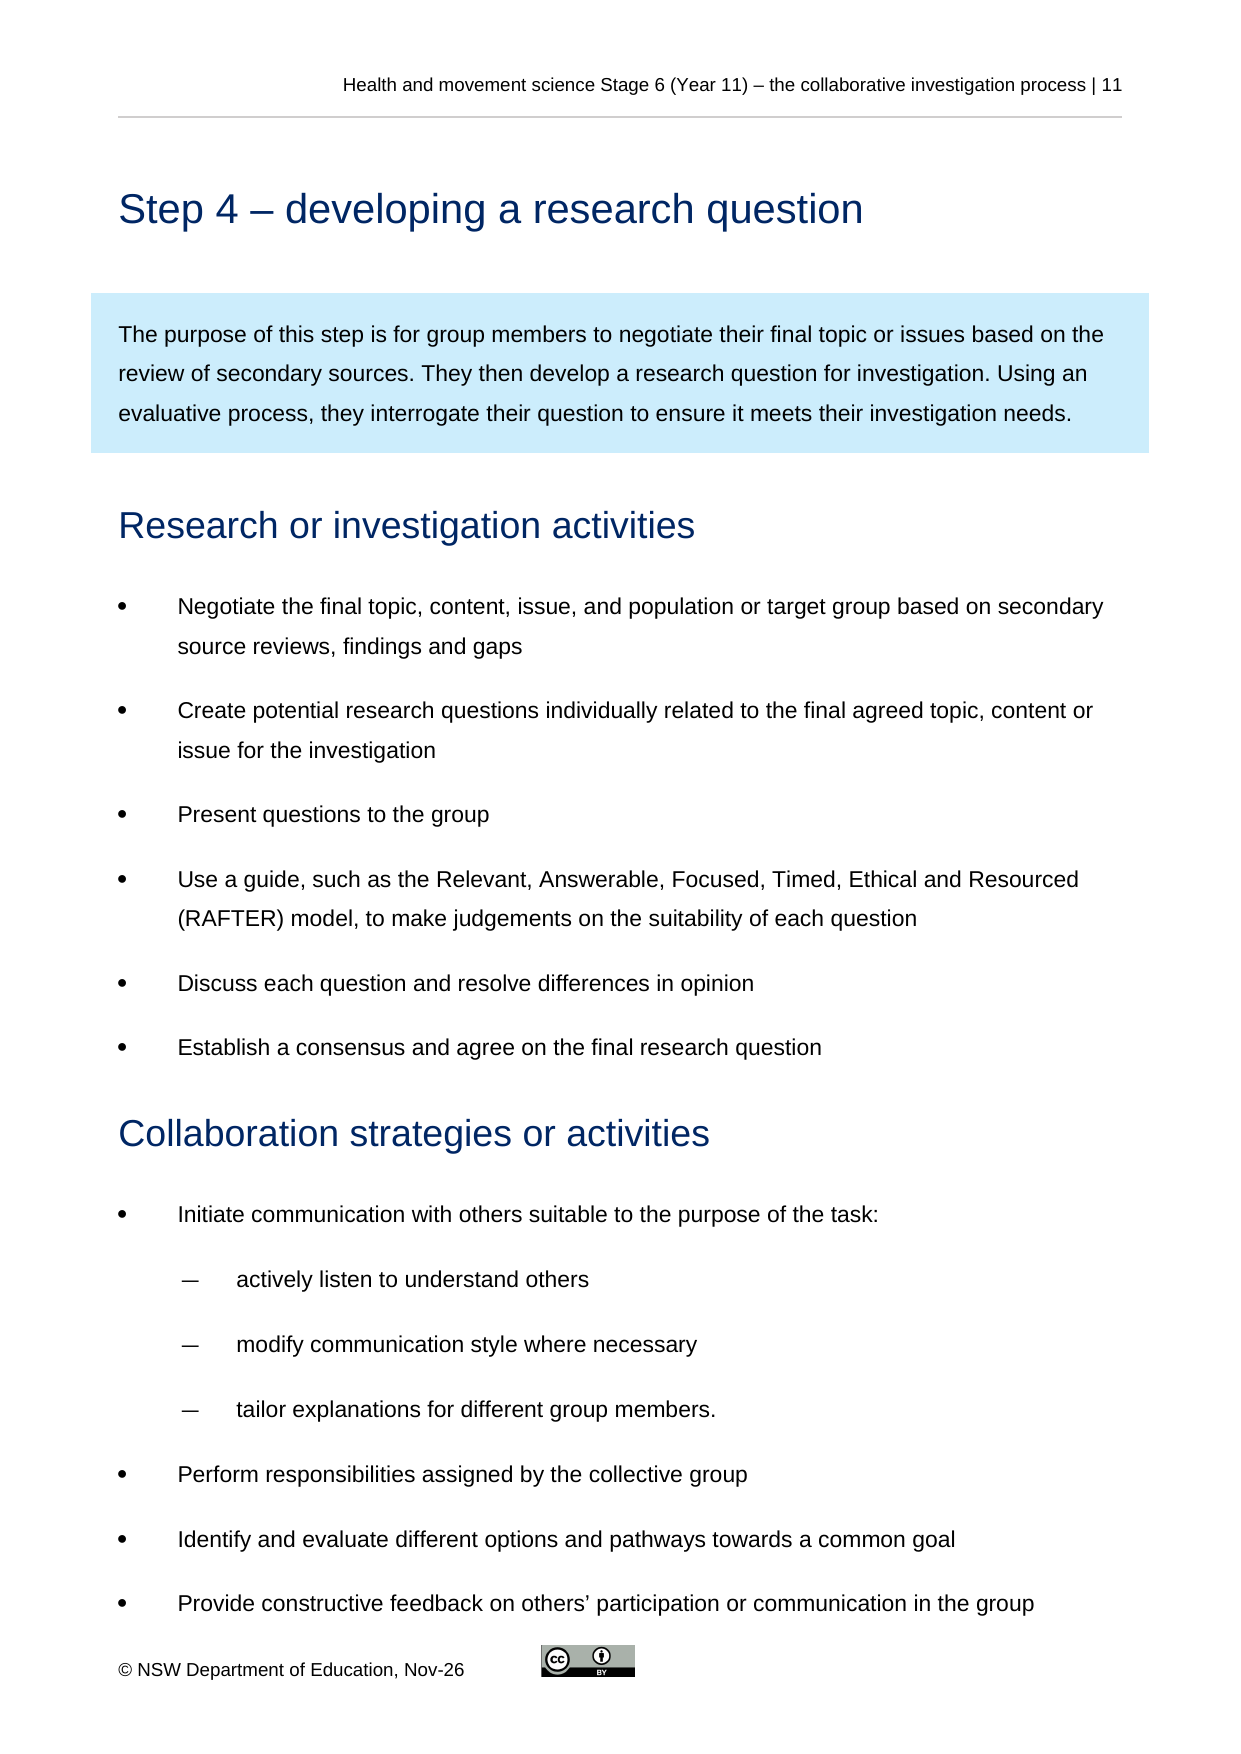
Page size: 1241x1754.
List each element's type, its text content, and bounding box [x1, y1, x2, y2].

list Provide constructive feedback on others’ participation or communication in the group [118, 1590, 1122, 1617]
subtitle Research or investigation activities [118, 503, 1122, 547]
text The purpose of this step is for group members to negotiate their final topic or issues based on the review of secondary sources. They then develop a research question for investigation. Using an evaluative process, they interrogate their question to ensure it meets their investigation needs. [97, 300, 1143, 447]
list Present questions to the group [118, 801, 1122, 827]
list Perform responsibilities assigned by the collective group [118, 1461, 1122, 1488]
list Use a guide, such as the Relevant, Answerable, Focused, Timed, Ethical and Resourced (RAFTER) model, to make judgements on the suitability of each question [118, 866, 1122, 931]
list Negotiate the final topic, content, issue, and population or target group based on secondary source reviews, findings and gaps [118, 593, 1122, 659]
list Identify and evaluate different options and pathways towards a common goal [118, 1526, 1122, 1552]
list Create potential research questions individually related to the final agreed topic, content or issue for the investigation [118, 697, 1122, 763]
subtitle Collaboration strategies or activities [118, 1111, 1122, 1154]
list Initiate communication with others suitable to the purpose of the task: [118, 1201, 1122, 1227]
list tailor explanations for different group members. [177, 1396, 1122, 1423]
picture [541, 1645, 635, 1677]
list Discuss each question and resolve differences in opinion [118, 969, 1122, 996]
list Establish a consensus and agree on the final research question [118, 1034, 1122, 1060]
list actively listen to understand others [177, 1265, 1122, 1292]
list modify communication style where necessary [177, 1331, 1122, 1358]
subtitle Step 4 – developing a research question [118, 184, 1122, 232]
